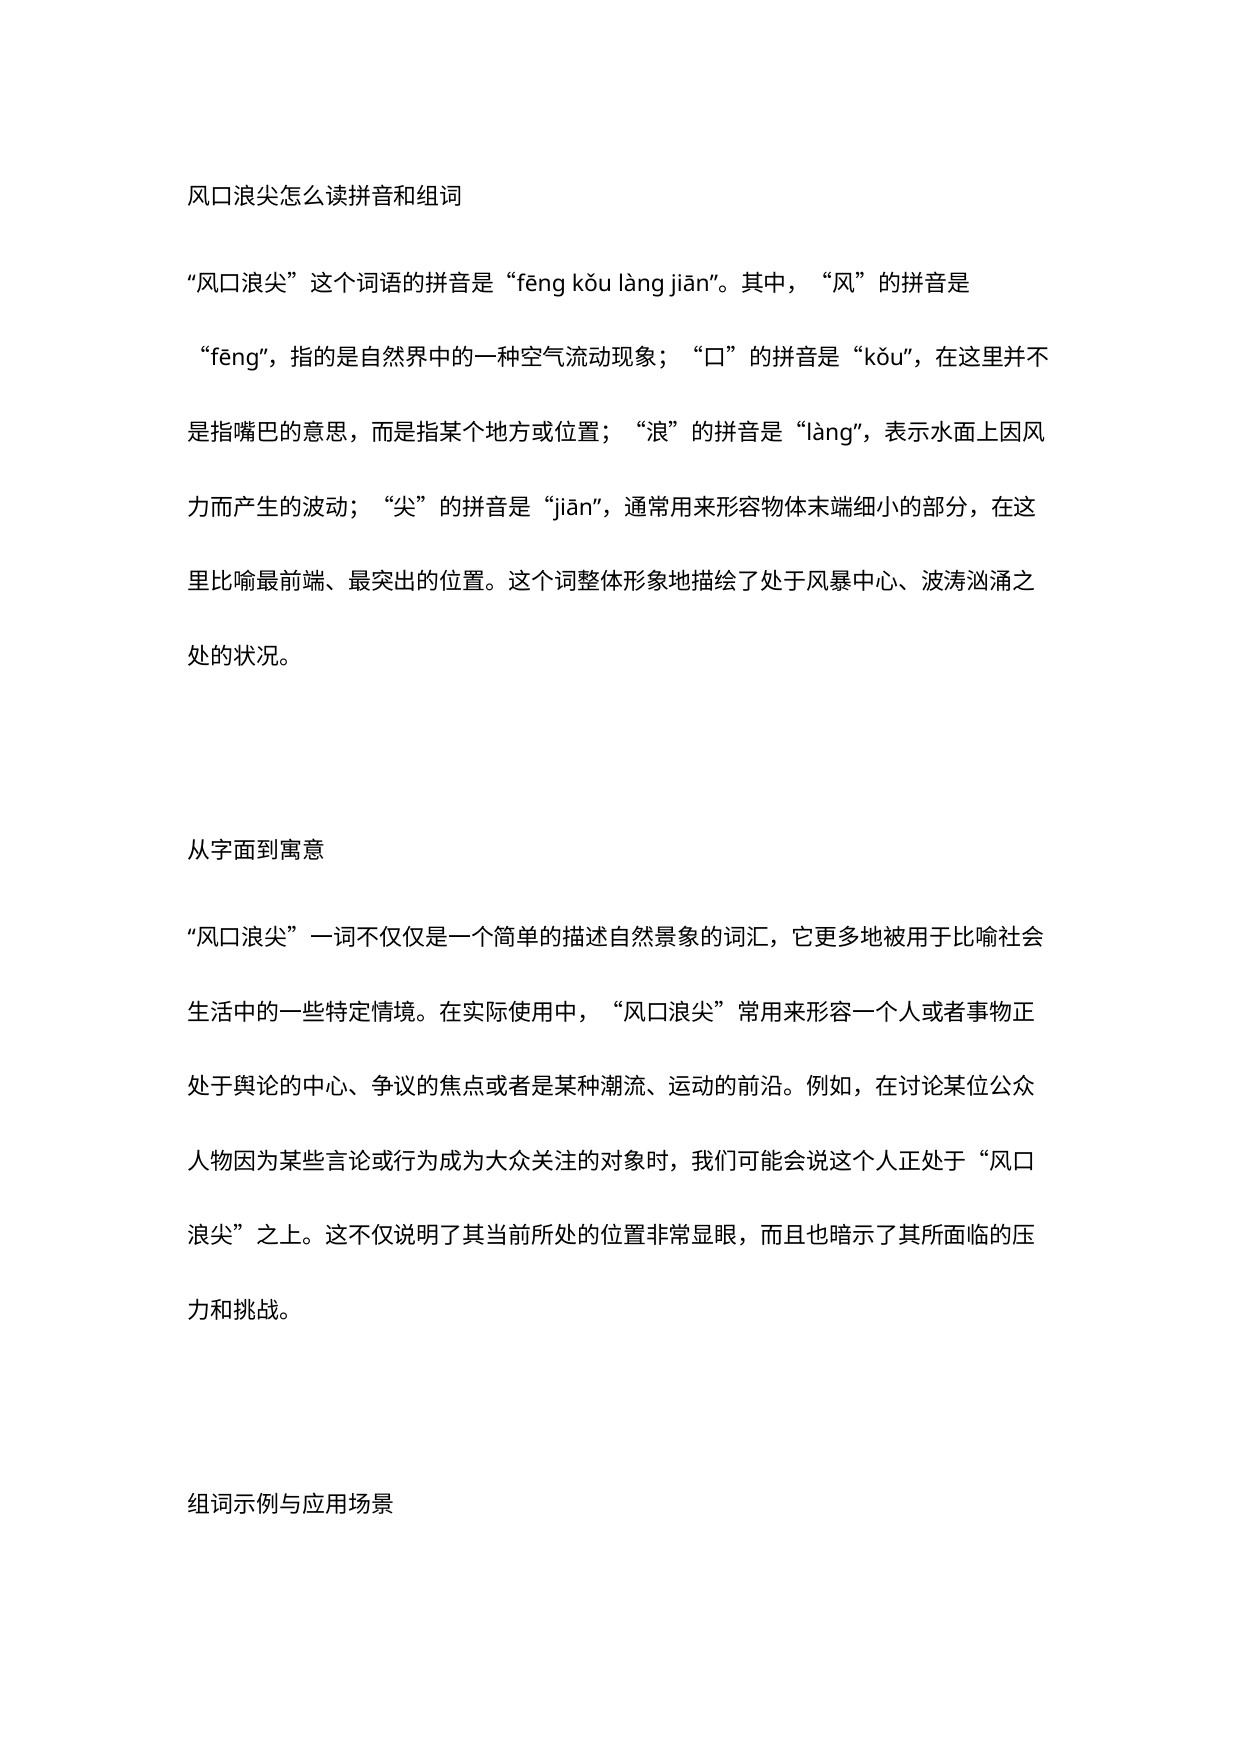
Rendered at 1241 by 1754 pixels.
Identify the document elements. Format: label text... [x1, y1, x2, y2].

text “风口浪尖”一词不仅仅是一个简单的描述自然景象的词汇，它更多地被用于比喻社会生活中的一些特定情境。在实际使用中，“风口浪尖”常用来形容一个人或者事物正处于舆论的中心、争议的焦点或者是某种潮流、运动的前沿。例如，在讨论某位公众人物因为某些言论或行为成为大众关注的对象时，我们可能会说这个人正处于“风口浪尖”之上。这不仅说明了其当前所处的位置非常显眼，而且也暗示了其所面临的压力和挑战。 [187, 903, 1053, 1341]
text 组词示例与应用场景 [187, 1471, 1053, 1536]
text “风口浪尖”这个词语的拼音是“fēng kǒu làng jiān”。其中，“风”的拼音是“fēng”，指的是自然界中的一种空气流动现象；“口”的拼音是“kǒu”，在这里并不是指嘴巴的意思，而是指某个地方或位置；“浪”的拼音是“làng”，表示水面上因风力而产生的波动；“尖”的拼音是“jiān”，通常用来形容物体末端细小的部分，在这里比喻最前端、最突出的位置。这个词整体形象地描绘了处于风暴中心、波涛汹涌之处的状况。 [187, 248, 1053, 687]
text 从字面到寓意 [187, 816, 1053, 881]
text 风口浪尖怎么读拼音和组词 [187, 162, 1053, 227]
